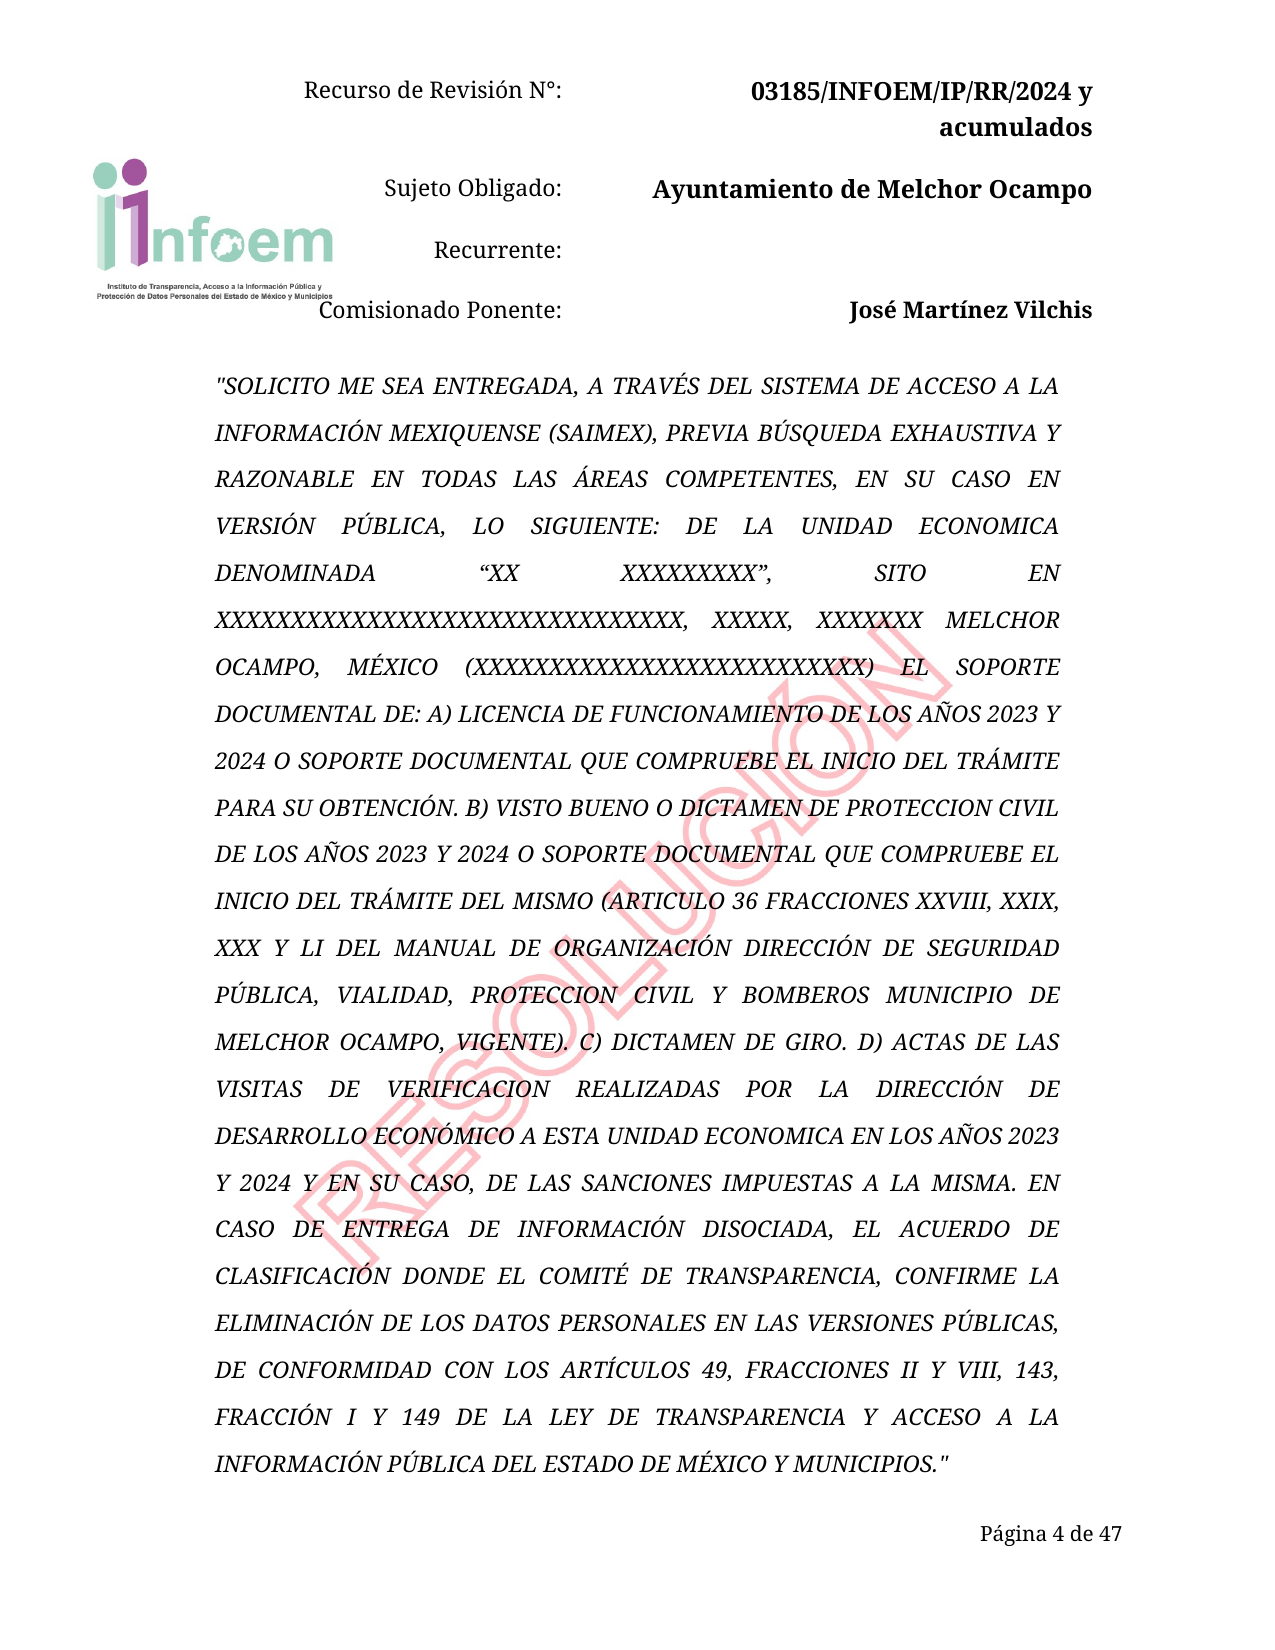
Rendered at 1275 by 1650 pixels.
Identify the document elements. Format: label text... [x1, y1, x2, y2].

text "SOLICITO ME SEA ENTREGADA, A TRAVÉS DEL SISTEMA DE ACCESO A LA INFORMACIÓN MEXIQUENSE (SAIMEX), PREVIA BÚSQUEDA EXHAUSTIVA Y RAZONABLE EN TODAS LAS ÁREAS COMPETENTES, EN SU CASO EN VERSIÓN PÚBLICA, LO SIGUIENTE: DE LA UNIDAD ECONOMICA DENOMINADA “XX XXXXXXXXX”, SITO EN XXXXXXXXXXXXXXXXXXXXXXXXXXXXXXX, XXXXX, XXXXXXX MELCHOR OCAMPO, MÉXICO (XXXXXXXXXXXXXXXXXXXXXXXXXX) EL SOPORTE DOCUMENTAL DE: A) LICENCIA DE FUNCIONAMIENTO DE LOS AÑOS 2023 Y 2024 O SOPORTE DOCUMENTAL QUE COMPRUEBE EL INICIO DEL TRÁMITE PARA SU OBTENCIÓN. B) VISTO BUENO O DICTAMEN DE PROTECCION CIVIL DE LOS AÑOS 2023 Y 2024 O SOPORTE DOCUMENTAL QUE COMPRUEBE EL INICIO DEL TRÁMITE DEL MISMO (ARTICULO 36 FRACCIONES XXVIII, XXIX, XXX Y LI DEL MANUAL DE ORGANIZACIÓN DIRECCIÓN DE SEGURIDAD PÚBLICA, VIALIDAD, PROTECCION CIVIL Y BOMBEROS MUNICIPIO DE MELCHOR OCAMPO, VIGENTE). C) DICTAMEN DE GIRO. D) ACTAS DE LAS VISITAS DE VERIFICACION REALIZADAS POR LA DIRECCIÓN DE DESARROLLO ECONÓMICO A ESTA UNIDAD ECONOMICA EN LOS AÑOS 2023 Y 2024 Y EN SU CASO, DE LAS SANCIONES IMPUESTAS A LA MISMA. EN CASO DE ENTREGA DE INFORMACIÓN DISOCIADA, EL ACUERDO DE CLASIFICACIÓN DONDE EL COMITÉ DE TRANSPARENCIA, CONFIRME LA ELIMINACIÓN DE LOS DATOS PERSONALES EN LAS VERSIONES PÚBLICAS, DE CONFORMIDAD CON LOS ARTÍCULOS 49, FRACCIONES II Y VIII, 143, FRACCIÓN I Y 149 DE LA LEY DE TRANSPARENCIA Y ACCESO A LA INFORMACIÓN PÚBLICA DEL ESTADO DE MÉXICO Y MUNICIPIOS." [215, 370, 1063, 1479]
picture [0, 98, 1270, 1650]
